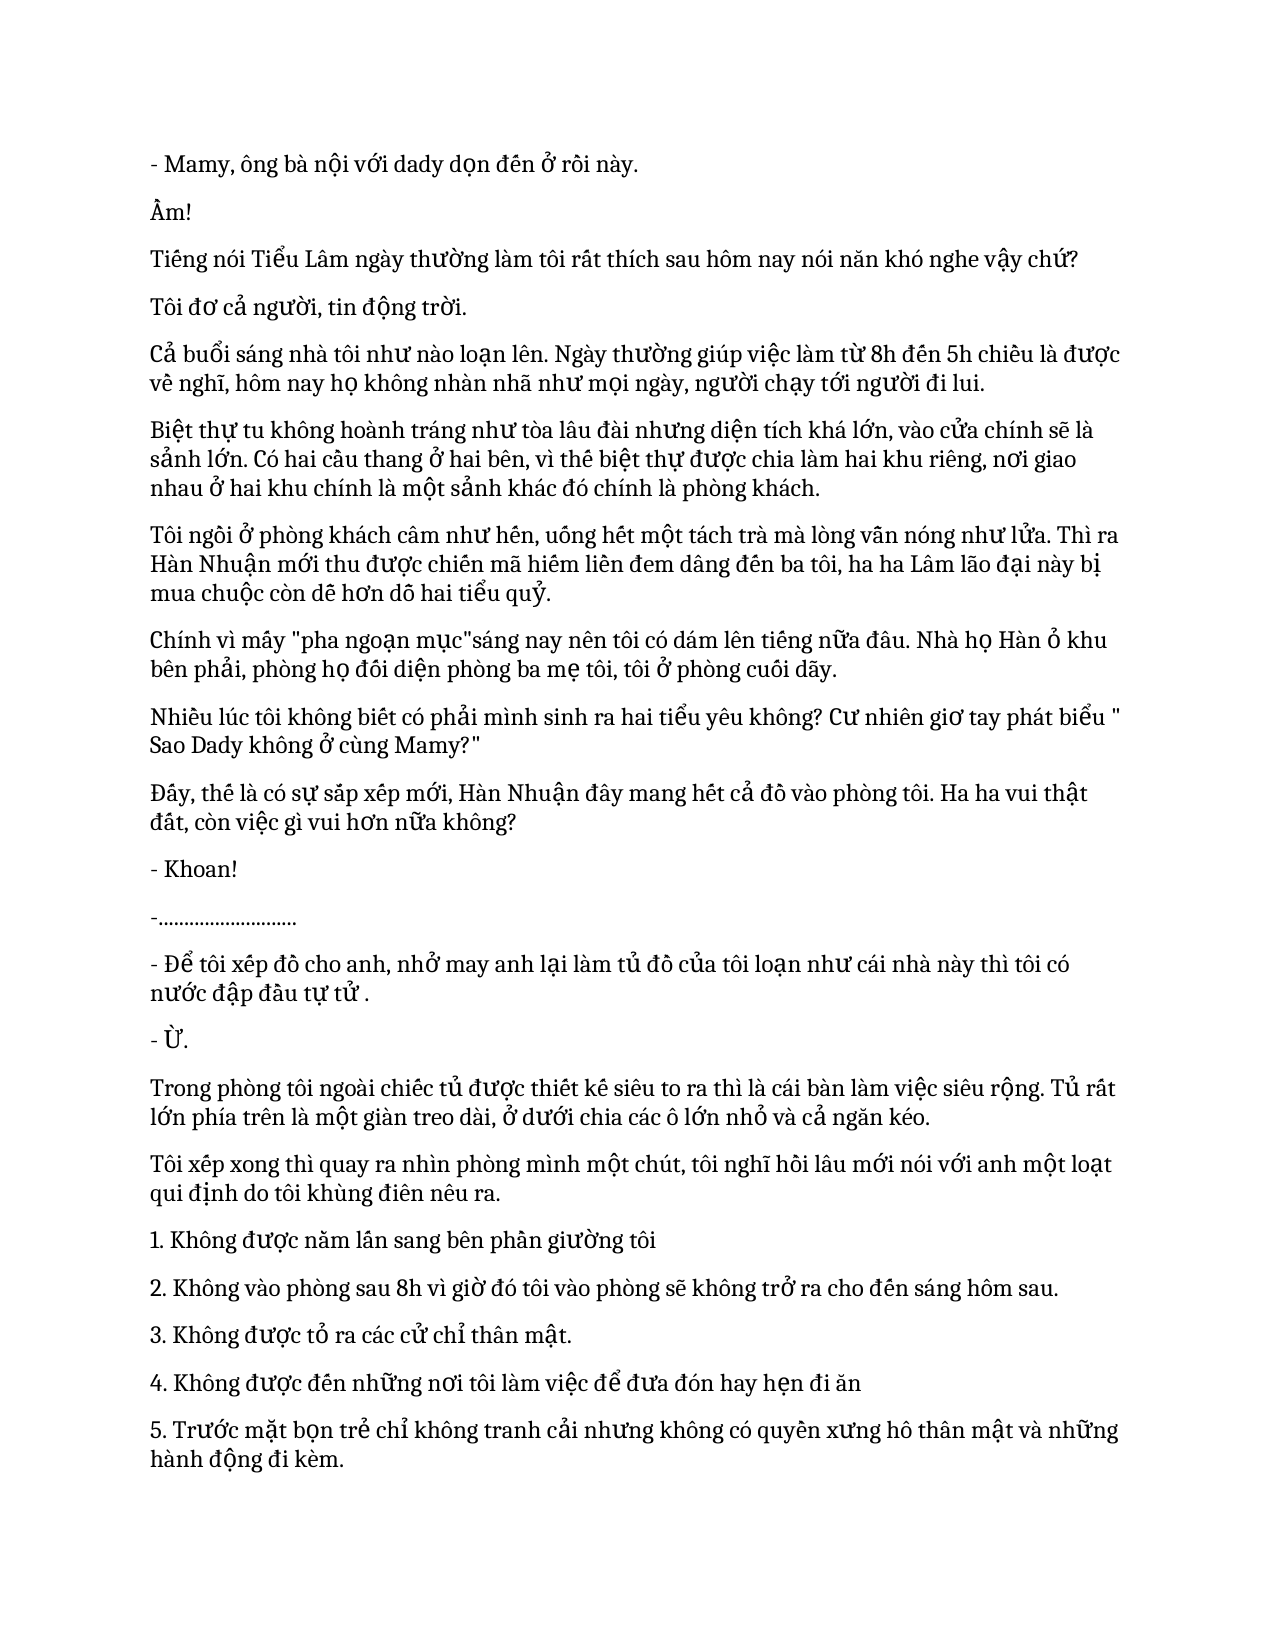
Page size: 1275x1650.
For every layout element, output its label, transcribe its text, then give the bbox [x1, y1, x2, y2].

text Tiếng nói Tiểu Lâm ngày thường làm tôi rất thích sau hôm nay nói năn khó nghe vậy chứ? [150, 245, 1125, 274]
text 4. Không được đến những nơi tôi làm việc để đưa đón hay hẹn đi ăn [150, 1369, 1125, 1397]
text Nhiều lúc tôi không biết có phải mình sinh ra hai tiểu yêu không? Cư nhiên giơ tay phát biểu " Sao Dady không ở cùng Mamy?" [150, 702, 1125, 760]
text Cả buổi sáng nhà tôi như nào loạn lên. Ngày thường giúp việc làm từ 8h đến 5h chiều là được về nghĩ, hôm nay họ không nhàn nhã như mọi ngày, người chạy tới người đi lui. [150, 340, 1125, 397]
text Tôi xếp xong thì quay ra nhìn phòng mình một chút, tôi nghĩ hồi lâu mới nói với anh một loạt qui định do tôi khùng điên nêu ra. [150, 1150, 1125, 1207]
text - Để tôi xếp đồ cho anh, nhở may anh lại làm tủ đồ của tôi loạn như cái nhà này thì tôi có nước đập đầu tự tử . [150, 950, 1125, 1007]
text - Ừ. [150, 1026, 1125, 1055]
text Biệt thự tu không hoành tráng như tòa lâu đài nhưng diện tích khá lớn, vào cửa chính sẽ là sảnh lớn. Có hai cầu thang ở hai bên, vì thế biệt thự được chia làm hai khu riêng, nơi giao nhau ở hai khu chính là một sảnh khác đó chính là phòng khách. [150, 416, 1125, 502]
text - Mamy, ông bà nội với dady dọn đến ở rồi này. [150, 150, 1125, 179]
text 1. Không được nằm lấn sang bên phần giường tôi [150, 1226, 1125, 1255]
text Tôi đơ cả người, tin động trời. [150, 292, 1125, 321]
text Ầm! [150, 197, 1125, 226]
text - Khoan! [150, 855, 1125, 884]
text Chính vì mấy "pha ngoạn mục"sáng nay nên tôi có dám lên tiếng nữa đâu. Nhà họ Hàn ỏ khu bên phải, phòng họ đối diện phòng ba mẹ tôi, tôi ở phòng cuối dãy. [150, 626, 1125, 684]
text Tôi ngồi ở phòng khách câm như hến, uống hết một tách trà mà lòng vẫn nóng như lửa. Thì ra Hàn Nhuận mới thu được chiến mã hiếm liền đem dâng đến ba tôi, ha ha Lâm lão đại này bị mua chuộc còn dễ hơn dỗ hai tiểu quỷ. [150, 521, 1125, 607]
text 5. Trước mặt bọn trẻ chỉ không tranh cải nhưng không có quyền xưng hô thân mật và những hành động đi kèm. [150, 1416, 1125, 1474]
text 3. Không được tỏ ra các cử chỉ thân mật. [150, 1321, 1125, 1350]
text 2. Không vào phòng sau 8h vì giờ đó tôi vào phòng sẽ không trở ra cho đến sáng hôm sau. [150, 1274, 1125, 1302]
text Đấy, thế là có sự sắp xếp mới, Hàn Nhuận đây mang hết cả đồ vào phòng tôi. Ha ha vui thật đất, còn việc gì vui hơn nữa không? [150, 779, 1125, 836]
text -........................... [150, 902, 1125, 931]
text Trong phòng tôi ngoài chiếc tủ được thiết kế siêu to ra thì là cái bàn làm việc siêu rộng. Tủ rất lớn phía trên là một giàn treo dài, ở dưới chia các ô lớn nhỏ và cả ngăn kéo. [150, 1074, 1125, 1131]
